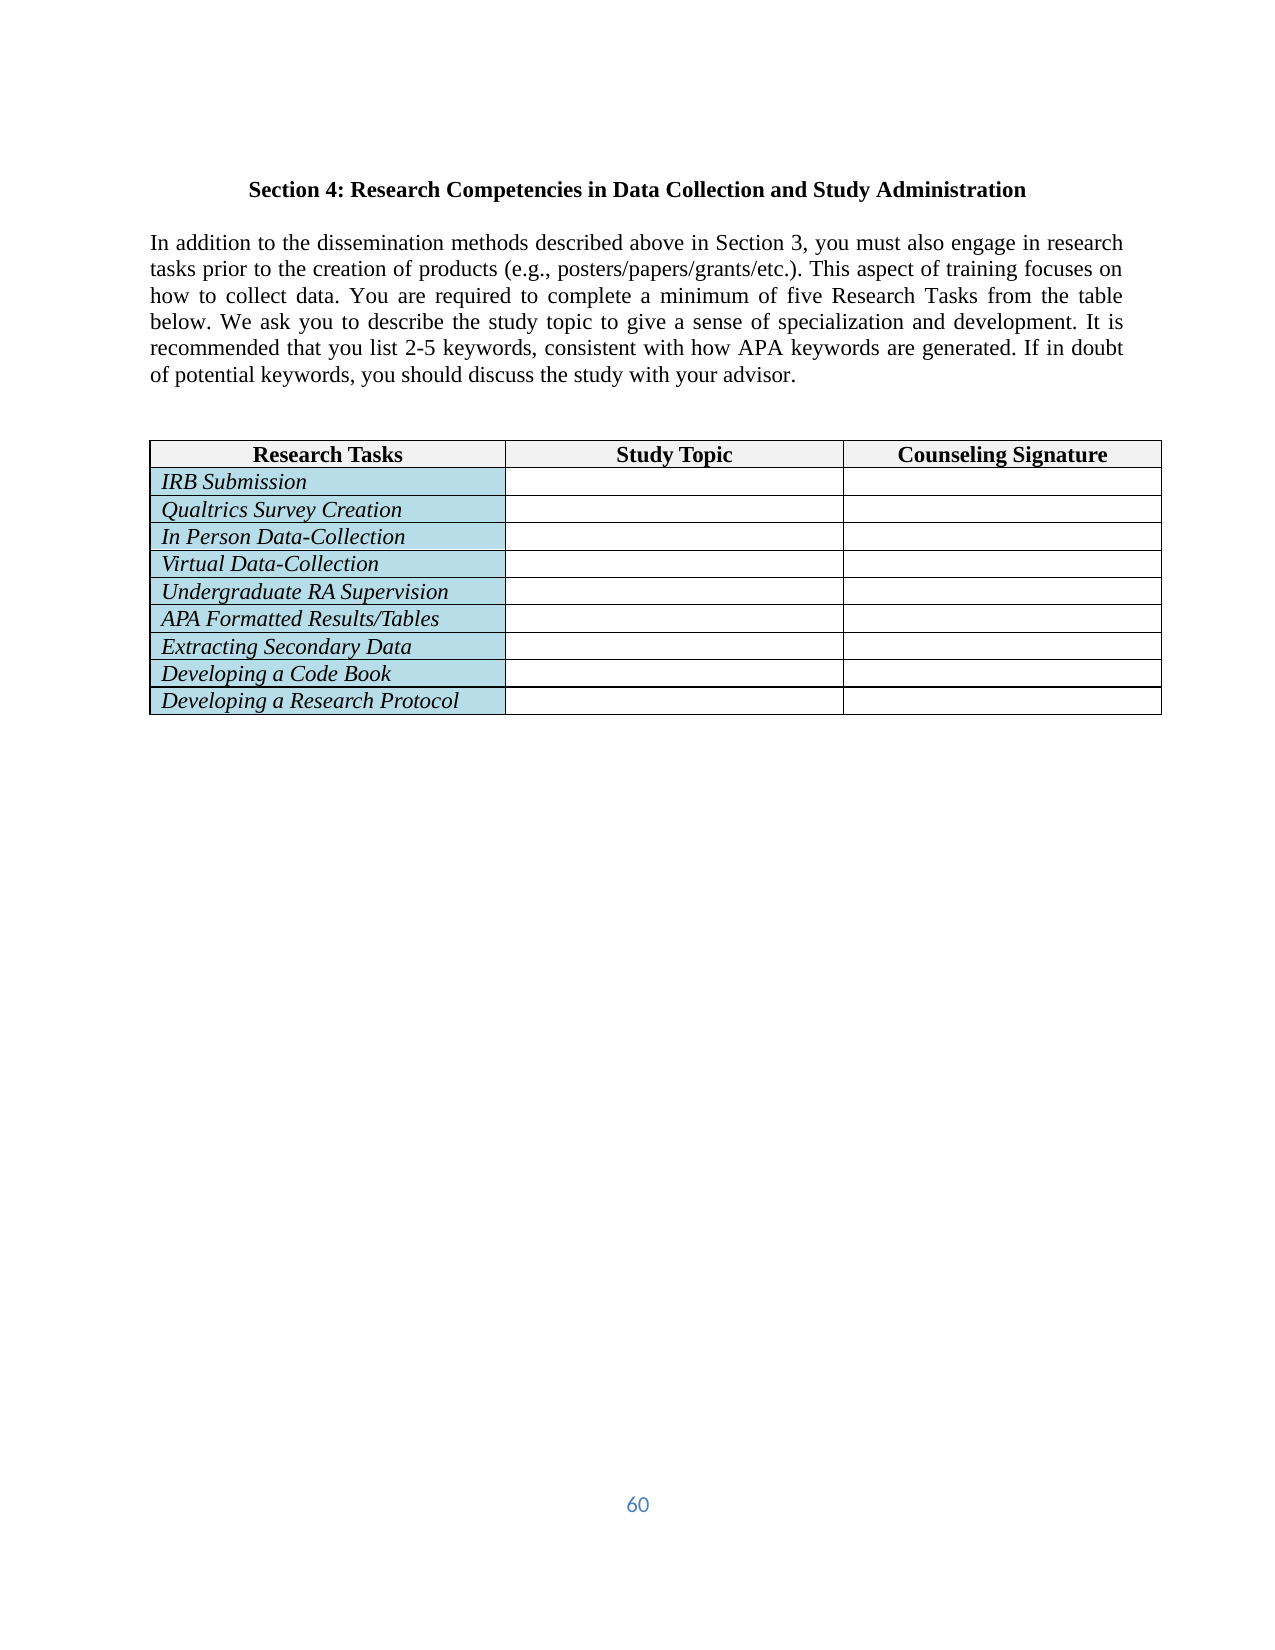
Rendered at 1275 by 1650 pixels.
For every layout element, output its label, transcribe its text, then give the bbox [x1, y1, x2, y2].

table_header Study Topic [506, 441, 843, 467]
table_cell [506, 633, 843, 659]
table_cell Undergraduate RA Supervision [151, 578, 505, 604]
table_header Counseling Signature [844, 441, 1161, 467]
text Section 4: Research Competencies in Data Collection and Study Administration [150, 176, 1125, 203]
table_cell [844, 468, 1161, 495]
table_cell [844, 660, 1161, 686]
table_cell [506, 496, 843, 522]
table_cell [506, 688, 843, 714]
text In addition to the dissemination methods described above in Section 3, you must also engage in research tasks prior to the creation of products (e.g., posters/papers/grants/etc.). This aspect of training focuses on how to collect data. You are required to complete a minimum of five Research Tasks from the table below. We ask you to describe the study topic to give a sense of specialization and development. It is recommended that you list 2-5 keywords, consistent with how APA keywords are generated. If in doubt of potential keywords, you should discuss the study with your advisor. [150, 229, 1125, 387]
table_cell [844, 523, 1161, 549]
table_cell [506, 551, 843, 577]
table_cell Extracting Secondary Data [151, 633, 505, 659]
table_cell [844, 633, 1161, 659]
table_cell [506, 605, 843, 632]
table_header Research Tasks [151, 441, 505, 467]
table_cell [506, 660, 843, 686]
table_cell [844, 496, 1161, 522]
table_cell In Person Data-Collection [151, 523, 505, 549]
table_cell Developing a Code Book [151, 660, 505, 686]
table_cell [506, 468, 843, 495]
table_cell [844, 605, 1161, 632]
table_cell Developing a Research Protocol [151, 688, 505, 714]
table_cell [844, 578, 1161, 604]
table_cell Virtual Data-Collection [151, 551, 505, 577]
table_cell APA Formatted Results/Tables [151, 605, 505, 632]
table_cell [506, 523, 843, 549]
table_cell [844, 688, 1161, 714]
table_cell [506, 578, 843, 604]
table_cell IRB Submission [151, 468, 505, 495]
table_cell Qualtrics Survey Creation [151, 496, 505, 522]
table_cell [844, 551, 1161, 577]
